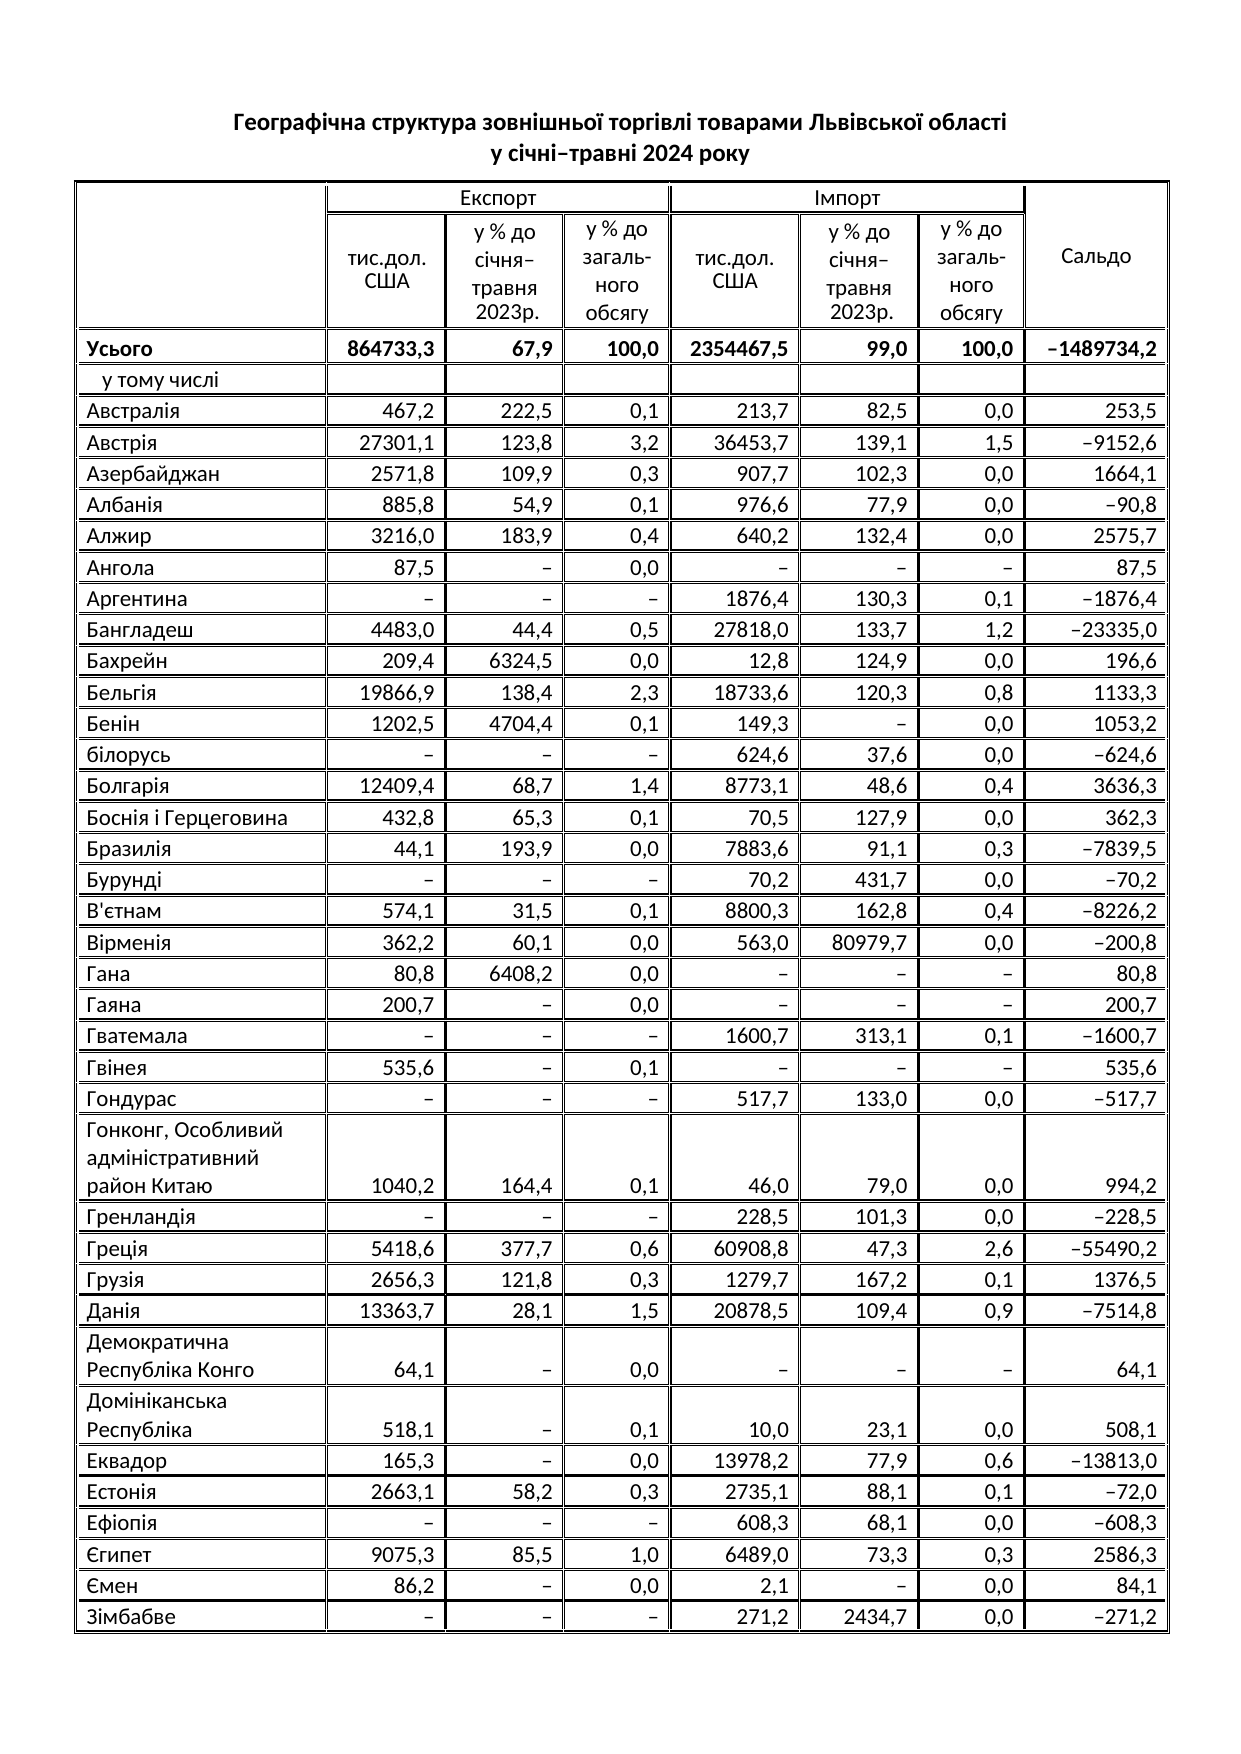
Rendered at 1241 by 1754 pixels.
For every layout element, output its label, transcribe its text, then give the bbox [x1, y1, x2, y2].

table_cell [447, 365, 562, 393]
table_cell 68,1 [801, 1509, 917, 1536]
table_cell 0,1 [565, 397, 668, 424]
table_cell 574,1 [328, 897, 444, 924]
table_cell у % до січня–травня 2023р. [801, 215, 917, 326]
table_cell Гватемала [77, 1018, 325, 1049]
table_cell 2,1 [672, 1571, 798, 1599]
table_cell 139,1 [801, 428, 917, 456]
table_cell Бахрейн [77, 643, 325, 674]
table_cell 109,4 [801, 1296, 917, 1324]
table_cell 253,5 [1026, 393, 1167, 424]
table_cell – [445, 1602, 564, 1630]
table_cell Усього [77, 326, 325, 362]
table_cell 54,9 [447, 490, 562, 518]
table_cell 19866,9 [328, 678, 444, 706]
table_cell –228,5 [1026, 1199, 1167, 1230]
table_cell – [672, 1328, 798, 1383]
table_cell – [565, 584, 668, 612]
table_cell 0,0 [920, 459, 1023, 487]
table_cell 0,0 [565, 553, 668, 581]
table_cell 0,1 [565, 709, 668, 737]
table_cell 60,1 [447, 928, 562, 956]
table_cell 91,1 [801, 834, 917, 862]
table_cell 1376,5 [1024, 1262, 1168, 1293]
table_cell 864733,3 [328, 330, 444, 362]
table_cell 0,4 [920, 772, 1023, 799]
table_header Імпорт [670, 183, 1024, 211]
table_cell – [672, 959, 798, 987]
table_cell 0,0 [920, 1203, 1023, 1230]
table_cell 124,9 [801, 647, 917, 674]
table_cell Демократична Республіка Конго [77, 1324, 325, 1383]
table_cell 48,6 [801, 772, 917, 799]
table_cell –13813,0 [1024, 1443, 1168, 1474]
table_cell 0,0 [565, 1571, 668, 1599]
table_cell 73,3 [801, 1540, 917, 1568]
table_cell 82,5 [801, 397, 917, 424]
table_cell – [447, 553, 562, 581]
table_cell 79,0 [801, 1115, 917, 1199]
table_cell 87,5 [328, 553, 444, 581]
table_cell 640,2 [672, 522, 798, 549]
table_cell 517,7 [672, 1084, 798, 1112]
table_cell 13978,2 [672, 1446, 798, 1474]
table_cell 535,6 [328, 1053, 444, 1081]
table_cell 0,0 [920, 1509, 1023, 1536]
table_cell – [565, 1203, 668, 1230]
table_cell 0,6 [920, 1446, 1023, 1474]
table_cell 44,1 [328, 834, 444, 862]
table_cell 0,1 [920, 1022, 1023, 1049]
table_cell 127,9 [801, 803, 917, 831]
table_cell 77,9 [801, 1446, 917, 1474]
table_cell 0,0 [565, 1446, 668, 1474]
table_cell 120,3 [801, 678, 917, 706]
table_cell 70,2 [672, 865, 798, 893]
table_cell 6489,0 [672, 1540, 798, 1568]
table_cell 109,9 [447, 459, 562, 487]
table_cell – [447, 1446, 562, 1474]
table_cell –90,8 [1024, 487, 1168, 518]
table_cell – [447, 990, 562, 1018]
table_cell 86,2 [328, 1571, 444, 1599]
table_cell 47,3 [801, 1234, 917, 1262]
table_cell [328, 365, 444, 393]
table_cell Австрія [77, 424, 325, 456]
table_cell Боснiя і Герцеговина [77, 799, 325, 831]
table_cell 9075,3 [328, 1540, 444, 1568]
table_cell 0,1 [920, 1265, 1023, 1293]
table_cell – [920, 1053, 1023, 1081]
table_cell 377,7 [447, 1234, 562, 1262]
table_cell –271,2 [1024, 1599, 1167, 1630]
table_cell –200,8 [1026, 924, 1167, 956]
table_cell 1053,2 [1024, 706, 1168, 737]
table_cell 130,3 [801, 584, 917, 612]
table_cell – [447, 865, 562, 893]
table_cell 58,2 [447, 1477, 562, 1505]
table_cell Гонконг, Особливий адміністративний район Китаю [75, 1112, 326, 1199]
table_cell 0,1 [565, 1115, 668, 1199]
table_cell 87,5 [1026, 549, 1167, 581]
table_cell 121,8 [447, 1265, 562, 1293]
table_cell – [564, 1599, 670, 1630]
table_cell у тому числі [75, 362, 326, 393]
table_cell –624,6 [1024, 737, 1168, 768]
table_cell 2663,1 [328, 1477, 444, 1505]
table_cell 162,8 [801, 897, 917, 924]
table_cell – [672, 553, 798, 581]
table_cell Грецiя [77, 1230, 325, 1262]
table_cell 77,9 [801, 490, 917, 518]
table_cell у % до січня–травня 2023р. [447, 215, 562, 326]
table_cell 0,0 [565, 990, 668, 1018]
table_cell Ангола [77, 549, 325, 581]
table_cell –1600,7 [1026, 1018, 1167, 1049]
table_cell 4483,0 [328, 615, 444, 643]
table_cell – [801, 990, 917, 1018]
table_cell 209,4 [328, 647, 444, 674]
table_cell 23,1 [801, 1387, 917, 1443]
table_cell 0,0 [920, 928, 1023, 956]
table_cell 70,5 [672, 803, 798, 831]
table_cell 5418,6 [328, 1234, 444, 1262]
table_cell 0,0 [920, 1571, 1023, 1599]
table_cell 1,2 [920, 615, 1023, 643]
table_cell 27818,0 [672, 615, 798, 643]
table_cell Гана [75, 956, 326, 987]
text у січні‒травні 2024 року [118, 137, 1122, 167]
table_cell 0,3 [920, 1540, 1023, 1568]
table_cell 0,1 [565, 490, 668, 518]
table_cell – [447, 1571, 562, 1599]
table_cell –70,2 [1024, 862, 1168, 893]
table_cell 0,0 [565, 928, 668, 956]
table_cell Естонiя [77, 1474, 325, 1505]
table_cell білорусь [75, 737, 326, 768]
table_cell – [328, 1509, 444, 1536]
table_cell 271,2 [670, 1602, 800, 1630]
table_cell 100,0 [920, 330, 1023, 362]
table_cell 8800,3 [672, 897, 798, 924]
table_cell 1876,4 [672, 584, 798, 612]
table_cell – [920, 959, 1023, 987]
table_cell 213,7 [672, 397, 798, 424]
table_cell 164,4 [447, 1115, 562, 1199]
table_cell – [447, 1328, 562, 1383]
table_cell 2,6 [920, 1234, 1023, 1262]
table_cell [920, 365, 1023, 393]
table_cell 3,2 [565, 428, 668, 456]
table_cell 0,1 [565, 803, 668, 831]
table_cell 68,7 [447, 772, 562, 799]
table_cell 0,0 [565, 1328, 668, 1383]
table_cell 0,0 [920, 397, 1023, 424]
table_cell 6324,5 [447, 647, 562, 674]
table_cell –1489734,2 [1026, 326, 1167, 362]
table_cell 102,3 [801, 459, 917, 487]
table_cell 165,3 [328, 1446, 444, 1474]
table_cell 1600,7 [672, 1022, 798, 1049]
table_cell – [328, 1084, 444, 1112]
table_cell 0,0 [565, 647, 668, 674]
table_cell – [565, 740, 668, 768]
table_cell 149,3 [672, 709, 798, 737]
table_cell 2735,1 [672, 1477, 798, 1505]
table_cell 2586,3 [1026, 1536, 1167, 1568]
table_cell Ємен [75, 1568, 326, 1599]
table_cell тис.дол. США [328, 215, 444, 326]
table_cell 0,4 [920, 897, 1023, 924]
table_cell – [447, 1053, 562, 1081]
table_cell 885,8 [328, 490, 444, 518]
table_cell – [565, 865, 668, 893]
table_cell – [447, 740, 562, 768]
table_cell 2,3 [565, 678, 668, 706]
table_cell 508,1 [1026, 1384, 1167, 1443]
table_cell 2571,8 [328, 459, 444, 487]
table_cell 994,2 [1024, 1112, 1168, 1199]
table_cell Гаяна [75, 987, 326, 1018]
table_cell [565, 365, 668, 393]
table_cell 1040,2 [328, 1115, 444, 1199]
table_cell 12,8 [672, 647, 798, 674]
table_cell 907,7 [672, 459, 798, 487]
table_cell Зімбабве [77, 1599, 326, 1630]
table_header [77, 183, 326, 326]
table_cell –72,0 [1026, 1474, 1167, 1505]
table_cell 12409,4 [328, 772, 444, 799]
table_cell у % до загаль-ного обсягу [565, 215, 668, 326]
table_cell 65,3 [447, 803, 562, 831]
table_cell – [447, 1022, 562, 1049]
table_cell 183,9 [447, 522, 562, 549]
table_cell 46,0 [672, 1115, 798, 1199]
table_cell 0,0 [920, 1387, 1023, 1443]
table_cell 0,3 [565, 459, 668, 487]
table_cell 99,0 [801, 330, 917, 362]
table_cell 27301,1 [328, 428, 444, 456]
table_cell – [447, 1509, 562, 1536]
table_cell – [447, 1203, 562, 1230]
table_cell тис.дол. США [672, 215, 798, 326]
table_cell 0,9 [920, 1296, 1023, 1324]
table_cell 0,0 [920, 490, 1023, 518]
table_cell Вірменiя [77, 924, 325, 956]
table_cell Данiя [75, 1293, 325, 1324]
table_cell 85,5 [447, 1540, 562, 1568]
table_cell 0,1 [920, 584, 1023, 612]
table_cell –55490,2 [1026, 1230, 1167, 1262]
table_cell Єгипет [77, 1536, 325, 1568]
table_cell Ефіопiя [77, 1505, 325, 1536]
table_cell 100,0 [565, 330, 668, 362]
table_cell – [447, 1387, 562, 1443]
table_cell 0,1 [920, 1477, 1023, 1505]
table_cell 31,5 [447, 897, 562, 924]
table_cell 0,0 [920, 1115, 1023, 1199]
table_cell Гондурас [75, 1081, 326, 1112]
table_cell 67,9 [447, 330, 562, 362]
table_cell 1,4 [565, 772, 668, 799]
table_cell 362,3 [1026, 799, 1167, 831]
table_cell 1664,1 [1024, 456, 1168, 487]
table_cell 0,0 [918, 1602, 1024, 1630]
table_cell 0,0 [920, 803, 1023, 831]
table_cell – [328, 1203, 444, 1230]
table_cell 44,4 [447, 615, 562, 643]
table_cell 0,3 [565, 1477, 668, 1505]
table_cell В'єтнам [77, 893, 325, 924]
table_cell 624,6 [672, 740, 798, 768]
text Географічна структура зовнішньої торгівлі товарами Львівської області [118, 106, 1122, 137]
table_cell 2434,7 [800, 1602, 918, 1630]
table_cell 0,1 [565, 897, 668, 924]
table_cell 0,0 [565, 959, 668, 987]
table_cell 60908,8 [672, 1234, 798, 1262]
table_cell [801, 365, 917, 393]
table_cell Бенін [75, 706, 326, 737]
table_cell 1,5 [565, 1296, 668, 1324]
table_cell 563,0 [672, 928, 798, 956]
table_cell 0,3 [920, 834, 1023, 862]
table_cell 133,7 [801, 615, 917, 643]
table_cell – [801, 1053, 917, 1081]
table_cell 0,0 [920, 709, 1023, 737]
table_cell 0,0 [920, 865, 1023, 893]
table_cell – [328, 1022, 444, 1049]
table_cell 1202,5 [328, 709, 444, 737]
table_cell 228,5 [672, 1203, 798, 1230]
table_cell 20878,5 [672, 1296, 798, 1324]
table_cell 431,7 [801, 865, 917, 893]
table_cell 132,4 [801, 522, 917, 549]
table_cell 608,3 [672, 1509, 798, 1536]
table_cell Домінiканська Республiка [77, 1384, 325, 1443]
table_cell –7839,5 [1024, 831, 1168, 862]
table_cell 0,1 [565, 1053, 668, 1081]
table_cell 138,4 [447, 678, 562, 706]
table_cell – [920, 990, 1023, 1018]
table_cell – [565, 1509, 668, 1536]
table_cell 123,8 [447, 428, 562, 456]
table_cell [672, 365, 798, 393]
table_cell 0,0 [920, 522, 1023, 549]
table_cell Азербайджан [75, 456, 326, 487]
table_cell 0,0 [920, 1084, 1023, 1112]
table_cell – [801, 553, 917, 581]
table_cell – [801, 709, 917, 737]
table_cell 432,8 [328, 803, 444, 831]
table_cell – [447, 1084, 562, 1112]
table_cell 28,1 [447, 1296, 562, 1324]
table_cell 1,5 [920, 428, 1023, 456]
table_cell Алжир [77, 518, 325, 549]
table_cell Еквадор [75, 1443, 326, 1474]
table_cell 64,1 [1026, 1324, 1167, 1383]
table_cell 18733,6 [672, 678, 798, 706]
table_cell 133,0 [801, 1084, 917, 1112]
table_cell –8226,2 [1026, 893, 1167, 924]
table_cell 200,7 [328, 990, 444, 1018]
table_cell Бельгія [77, 674, 325, 706]
table_cell Гренландiя [77, 1199, 325, 1230]
table_cell Болгарiя [77, 768, 325, 799]
table_cell 10,0 [672, 1387, 798, 1443]
table_cell – [920, 1328, 1023, 1383]
table_cell 3636,3 [1026, 768, 1167, 799]
table_cell 8773,1 [672, 772, 798, 799]
table_cell 0,0 [920, 647, 1023, 674]
table_cell 196,6 [1026, 643, 1167, 674]
table_cell у % до загаль-ного обсягу [920, 215, 1023, 326]
table_cell Албанія [75, 487, 326, 518]
table_cell 37,6 [801, 740, 917, 768]
table_cell –7514,8 [1026, 1293, 1168, 1324]
table_cell –517,7 [1024, 1081, 1168, 1112]
table_cell 2575,7 [1026, 518, 1167, 549]
table_cell 101,3 [801, 1203, 917, 1230]
table_cell –1876,4 [1024, 581, 1168, 612]
table_cell 36453,7 [672, 428, 798, 456]
table_cell 0,0 [920, 740, 1023, 768]
table_cell 222,5 [447, 397, 562, 424]
table_cell Бангладеш [75, 612, 326, 643]
table_cell 0,6 [565, 1234, 668, 1262]
table_cell 7883,6 [672, 834, 798, 862]
table_cell 535,6 [1026, 1049, 1167, 1081]
table_cell –608,3 [1026, 1505, 1167, 1536]
table_cell – [920, 553, 1023, 581]
table_cell 0,5 [565, 615, 668, 643]
table_cell Грузiя [75, 1262, 326, 1293]
table_cell – [447, 584, 562, 612]
table_cell 0,1 [565, 1387, 668, 1443]
table_cell 1279,7 [672, 1265, 798, 1293]
table_cell Бразилія [75, 831, 326, 862]
table_cell – [328, 740, 444, 768]
table_cell – [801, 1571, 917, 1599]
table_cell – [672, 990, 798, 1018]
table_cell – [565, 1084, 668, 1112]
table_cell 0,0 [565, 834, 668, 862]
table_cell 362,2 [328, 928, 444, 956]
table_cell – [801, 1328, 917, 1383]
table_cell 193,9 [447, 834, 562, 862]
table_cell – [801, 959, 917, 987]
table_header Експорт [326, 182, 670, 211]
table_cell [1024, 362, 1168, 393]
table_cell 6408,2 [447, 959, 562, 987]
table_cell 80,8 [1024, 956, 1168, 987]
table_cell – [565, 1022, 668, 1049]
table_cell – [328, 865, 444, 893]
table_cell – [328, 584, 444, 612]
table_cell Австралія [77, 393, 325, 424]
table_cell 13363,7 [328, 1296, 444, 1324]
table_cell 88,1 [801, 1477, 917, 1505]
table_cell 200,7 [1024, 987, 1168, 1018]
table_cell 976,6 [672, 490, 798, 518]
table_cell 467,2 [328, 397, 444, 424]
table_cell 80979,7 [801, 928, 917, 956]
table_cell 313,1 [801, 1022, 917, 1049]
table_cell –23335,0 [1024, 612, 1168, 643]
table_cell 84,1 [1024, 1568, 1168, 1599]
table_cell 0,4 [565, 522, 668, 549]
table_cell 518,1 [328, 1387, 444, 1443]
table_cell – [326, 1602, 445, 1630]
table_header Сальдо [1024, 183, 1167, 326]
table_cell 1133,3 [1026, 674, 1167, 706]
table_cell Бурундi [75, 862, 326, 893]
table_cell Аргентина [75, 581, 326, 612]
table_cell 2354467,5 [672, 330, 798, 362]
table_cell 64,1 [328, 1328, 444, 1383]
table_cell –9152,6 [1026, 424, 1167, 456]
table_cell 0,3 [565, 1265, 668, 1293]
table_cell 0,8 [920, 678, 1023, 706]
table_cell 80,8 [328, 959, 444, 987]
table_cell Гвінея [77, 1049, 325, 1081]
table_cell 4704,4 [447, 709, 562, 737]
table_cell 2656,3 [328, 1265, 444, 1293]
table_cell 3216,0 [328, 522, 444, 549]
table_cell 167,2 [801, 1265, 917, 1293]
table_cell – [672, 1053, 798, 1081]
table_cell 1,0 [565, 1540, 668, 1568]
